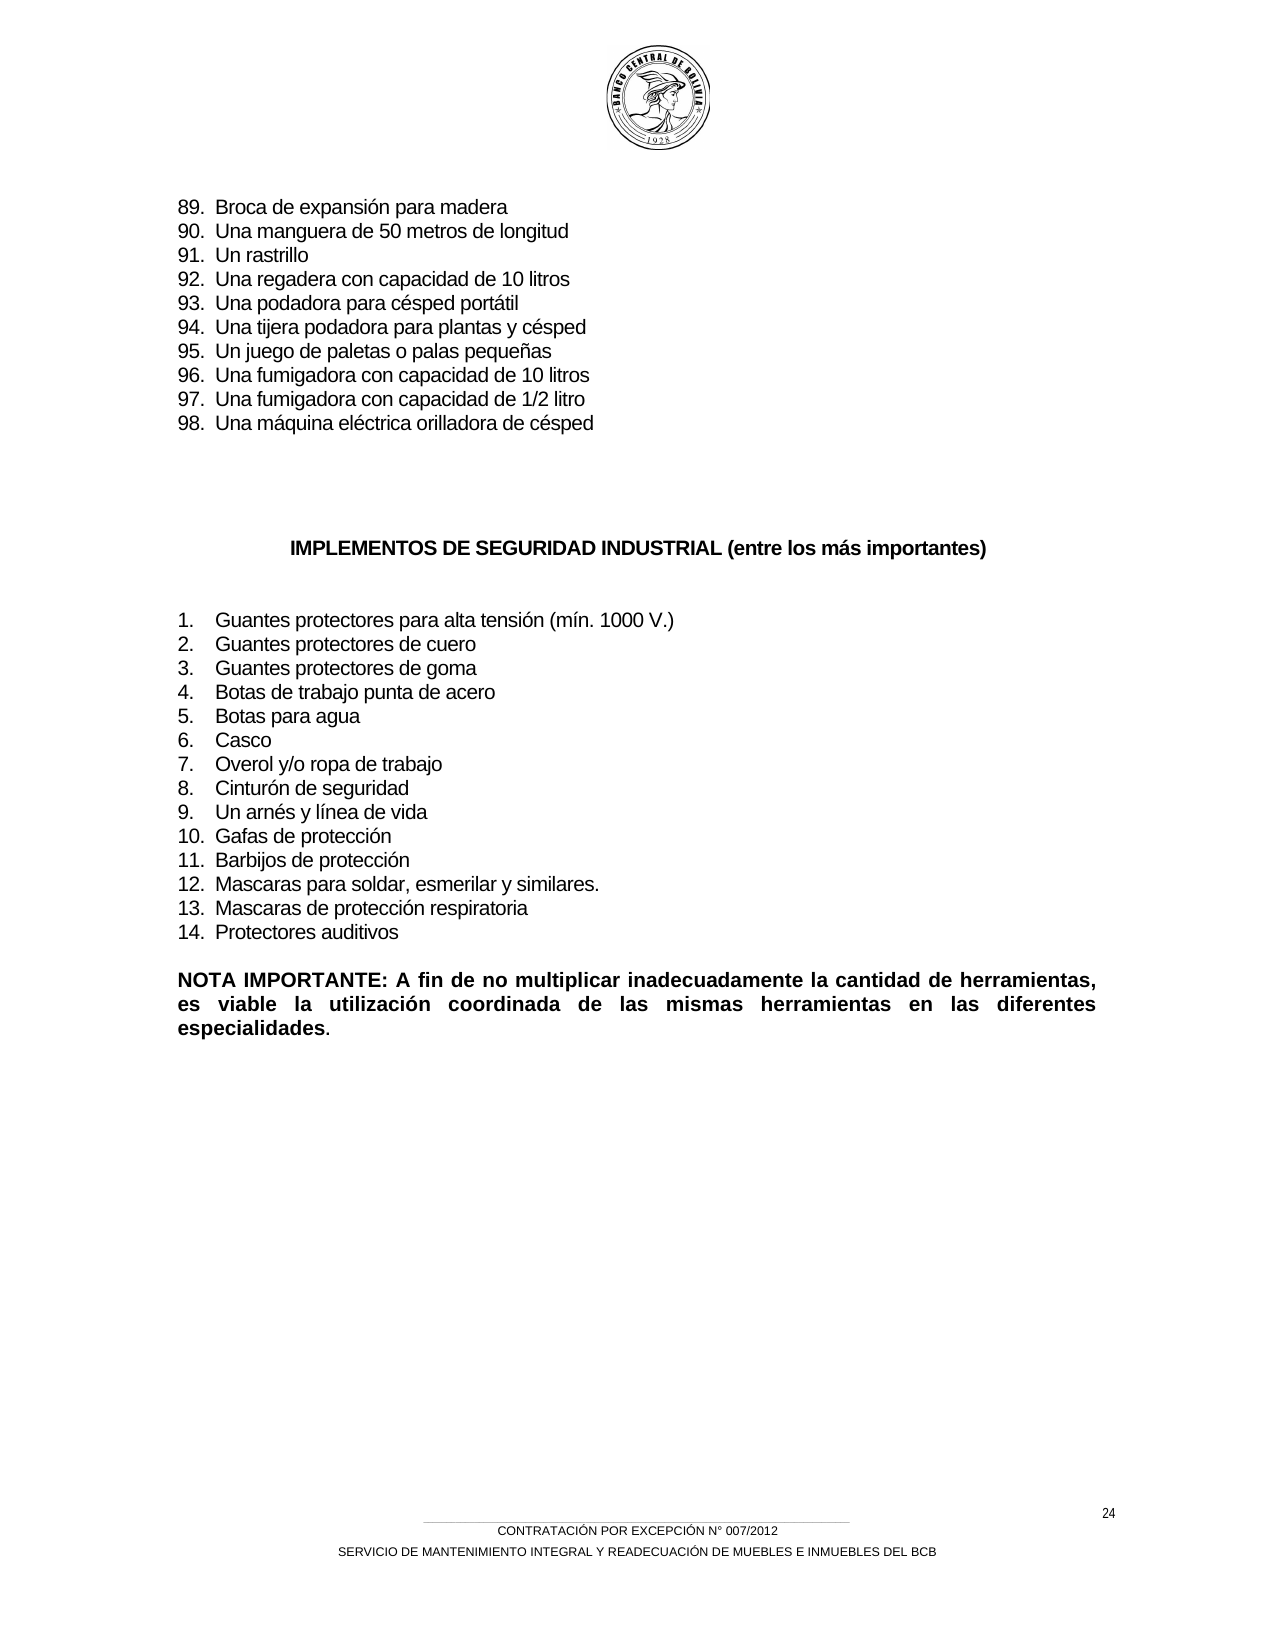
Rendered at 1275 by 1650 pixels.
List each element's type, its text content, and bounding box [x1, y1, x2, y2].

list Guantes protectores para alta tensión (mín. 1000 V.) [177, 608, 1098, 632]
list Un arnés y línea de vida [177, 800, 1098, 824]
list Una máquina eléctrica orilladora de césped [177, 410, 1098, 434]
list Cinturón de seguridad [177, 776, 1098, 800]
list Guantes protectores de cuero [177, 632, 1098, 656]
list Una tijera podadora para plantas y césped [177, 314, 1098, 338]
list Barbijos de protección [177, 848, 1098, 872]
list Protectores auditivos [177, 920, 1098, 944]
list Mascaras de protección respiratoria [177, 896, 1098, 920]
list Una fumigadora con capacidad de 10 litros [177, 362, 1098, 386]
list Mascaras para soldar, esmerilar y similares. [177, 872, 1098, 896]
list Una manguera de 50 metros de longitud [177, 219, 1098, 243]
list Broca de expansión para madera [177, 195, 1098, 219]
list Un rastrillo [177, 243, 1098, 267]
list Overol y/o ropa de trabajo [177, 752, 1098, 776]
list Botas para agua [177, 704, 1098, 728]
list Una fumigadora con capacidad de 1/2 litro [177, 386, 1098, 410]
list Casco [177, 728, 1098, 752]
list Gafas de protección [177, 824, 1098, 848]
list Una podadora para césped portátil [177, 291, 1098, 314]
list IMPLEMENTOS DE SEGURIDAD INDUSTRIAL (entre los más importantes) [290, 534, 1098, 559]
list Botas de trabajo punta de acero [177, 680, 1098, 704]
list Guantes protectores de goma [177, 656, 1098, 680]
text NOTA IMPORTANTE: A fin de no multiplicar inadecuadamente la cantidad de herramientas, es viable la utilización coordinada de las mismas herramientas en las diferentes especialidades. [177, 968, 1098, 1039]
picture [606, 45, 710, 150]
list Un juego de paletas o palas pequeñas [177, 338, 1098, 362]
list Una regadera con capacidad de 10 litros [177, 267, 1098, 291]
